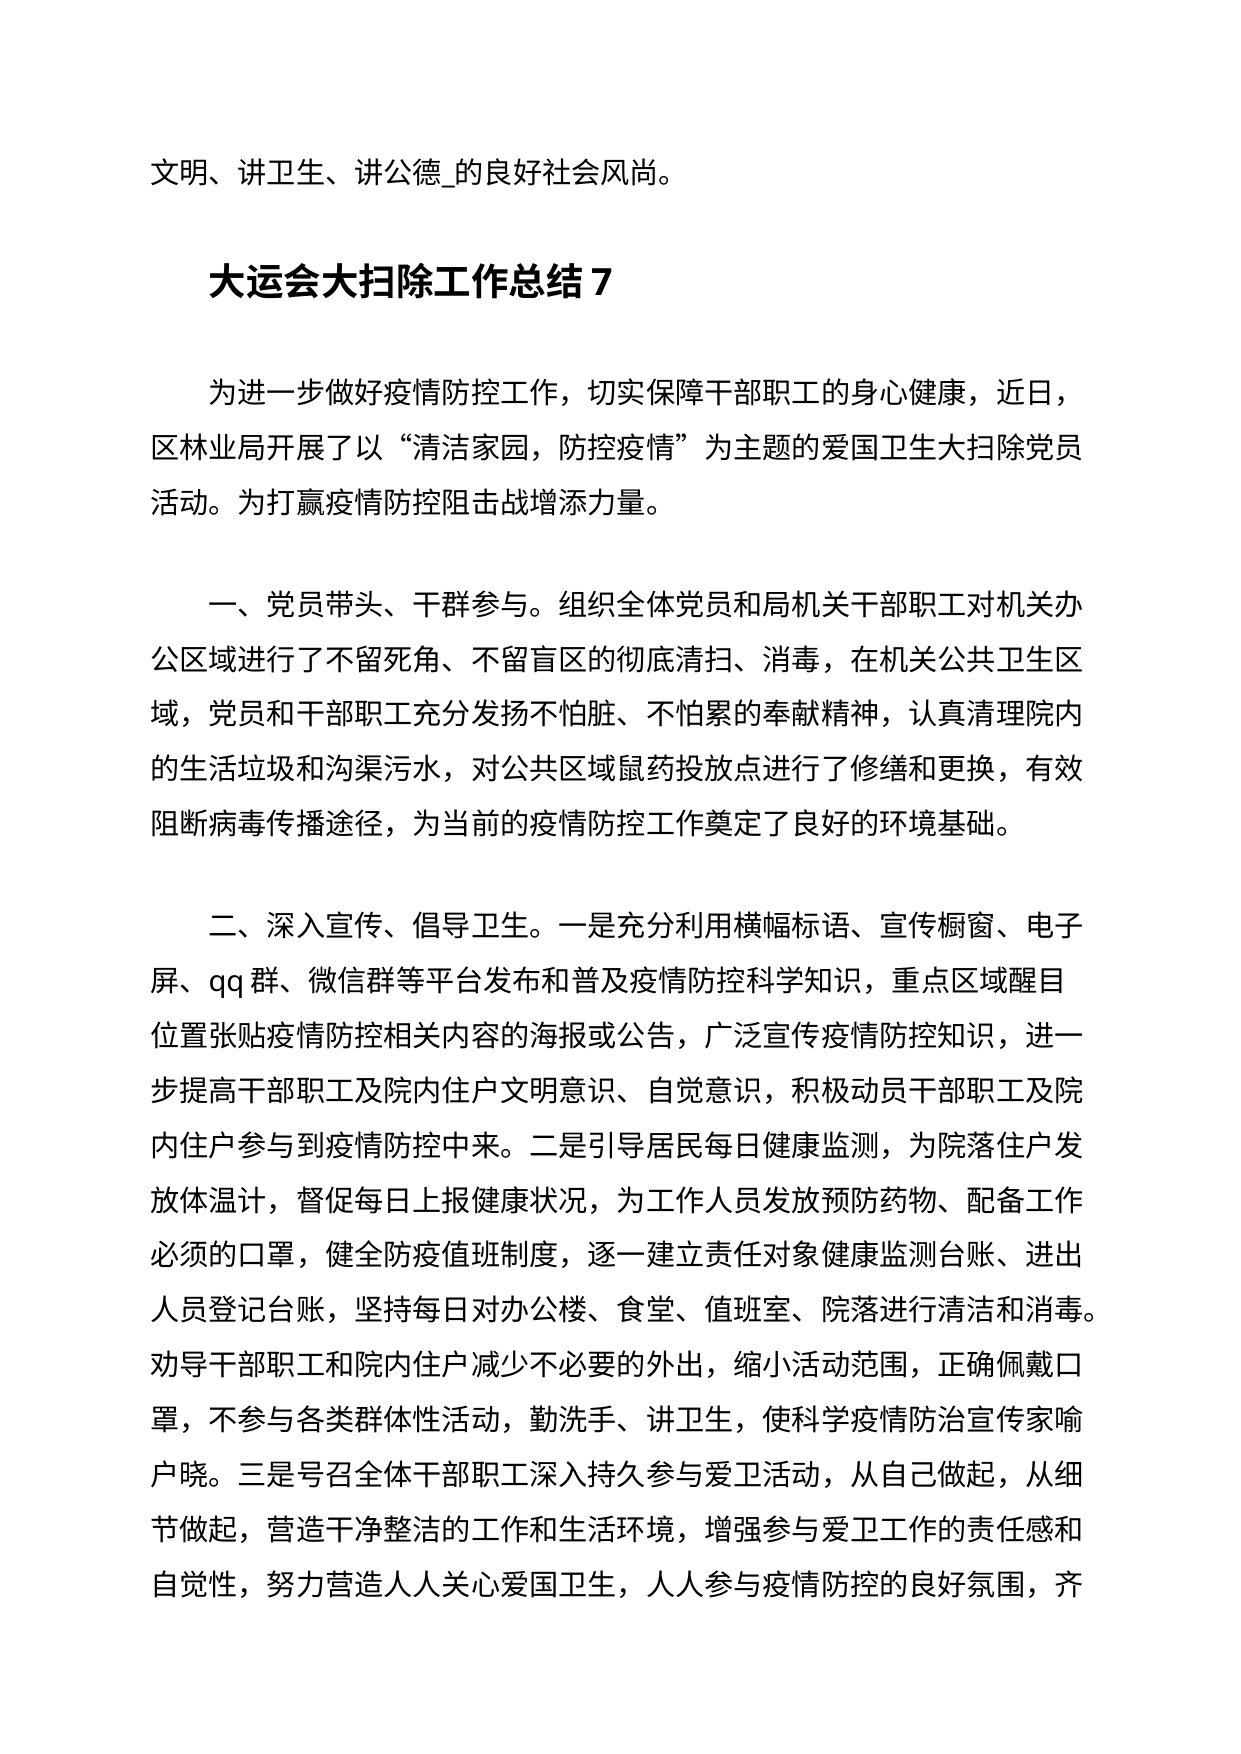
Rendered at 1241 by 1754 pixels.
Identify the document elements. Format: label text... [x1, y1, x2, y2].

text 一、党员带头、干群参与。组织全体党员和局机关干部职工对机关办公区域进行了不留死角、不留盲区的彻底清扫、消毒，在机关公共卫生区域，党员和干部职工充分发扬不怕脏、不怕累的奉献精神，认真清理院内的生活垃圾和沟渠污水，对公共区域鼠药投放点进行了修缮和更换，有效阻断病毒传播途径，为当前的疫情防控工作奠定了良好的环境基础。 [150, 581, 1090, 843]
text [150, 150, 1090, 192]
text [150, 902, 1090, 1604]
text 大运会大扫除工作总结7 [150, 252, 1090, 306]
text 为进一步做好疫情防控工作，切实保障干部职工的身心健康，近日，区林业局开展了以“清洁家园，防控疫情”为主题的爱国卫生大扫除党员活动。为打赢疫情防控阻击战增添力量。 [150, 369, 1090, 522]
